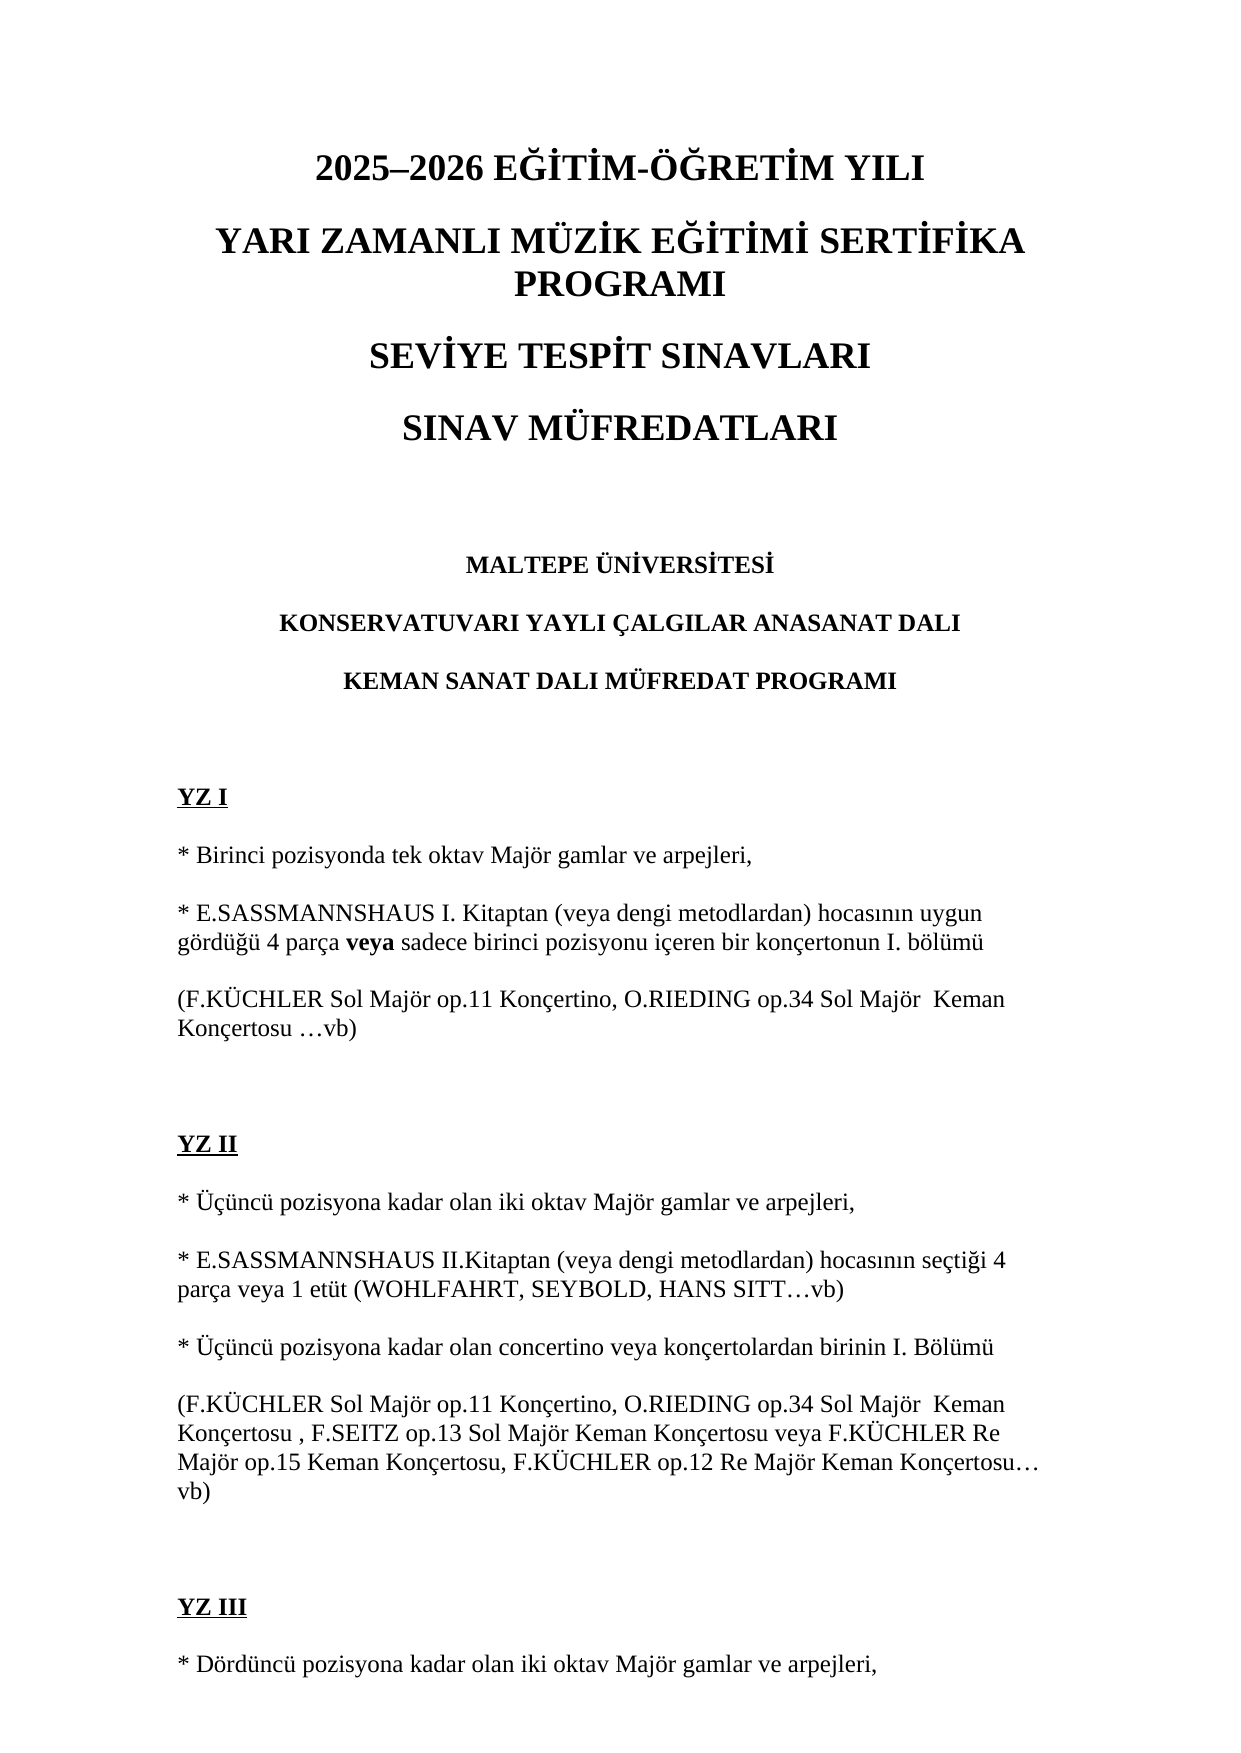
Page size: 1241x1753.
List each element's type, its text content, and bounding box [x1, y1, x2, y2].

text * Üçüncü pozisyona kadar olan iki oktav Majör gamlar ve arpejleri, [177, 1187, 1063, 1216]
text SEVİYE TESPİT SINAVLARI [177, 333, 1063, 377]
text * E.SASSMANNSHAUS II.Kitaptan (veya dengi metodlardan) hocasının seçtiği 4 parça veya 1 etüt (WOHLFAHRT, SEYBOLD, HANS SITT…vb) [177, 1245, 1063, 1302]
text MALTEPE ÜNİVERSİTESİ [177, 550, 1063, 579]
text * Üçüncü pozisyona kadar olan concertino veya konçertolardan birinin I. Bölümü [177, 1332, 1063, 1360]
text YZ I [177, 782, 1063, 811]
text YZ III [177, 1592, 1063, 1620]
text * Birinci pozisyonda tek oktav Majör gamlar ve arpejleri, [177, 840, 1063, 869]
text YZ II [177, 1129, 1063, 1158]
text * Dördüncü pozisyona kadar olan iki oktav Majör gamlar ve arpejleri, [177, 1649, 1063, 1678]
text * E.SASSMANNSHAUS I. Kitaptan (veya dengi metodlardan) hocasının uygun gördüğü 4 parça veya sadece birinci pozisyonu içeren bir konçertonun I. bölümü [177, 898, 1063, 955]
text (F.KÜCHLER Sol Majör op.11 Konçertino, O.RIEDING op.34 Sol Majör Keman Konçertosu , F.SEITZ op.13 Sol Majör Keman Konçertosu veya F.KÜCHLER Re Majör op.15 Keman Konçertosu, F.KÜCHLER op.12 Re Majör Keman Konçertosu…vb) [177, 1389, 1063, 1504]
text KONSERVATUVARI YAYLI ÇALGILAR ANASANAT DALI [177, 608, 1063, 637]
text (F.KÜCHLER Sol Majör op.11 Konçertino, O.RIEDING op.34 Sol Majör Keman Konçertosu …vb) [177, 984, 1063, 1042]
text YARI ZAMANLI MÜZİK EĞİTİMİ SERTİFİKA PROGRAMI [177, 218, 1063, 304]
text SINAV MÜFREDATLARI [177, 406, 1063, 449]
text 2025–2026 EĞİTİM-ÖĞRETİM YILI [177, 146, 1063, 189]
text KEMAN SANAT DALI MÜFREDAT PROGRAMI [177, 666, 1063, 695]
